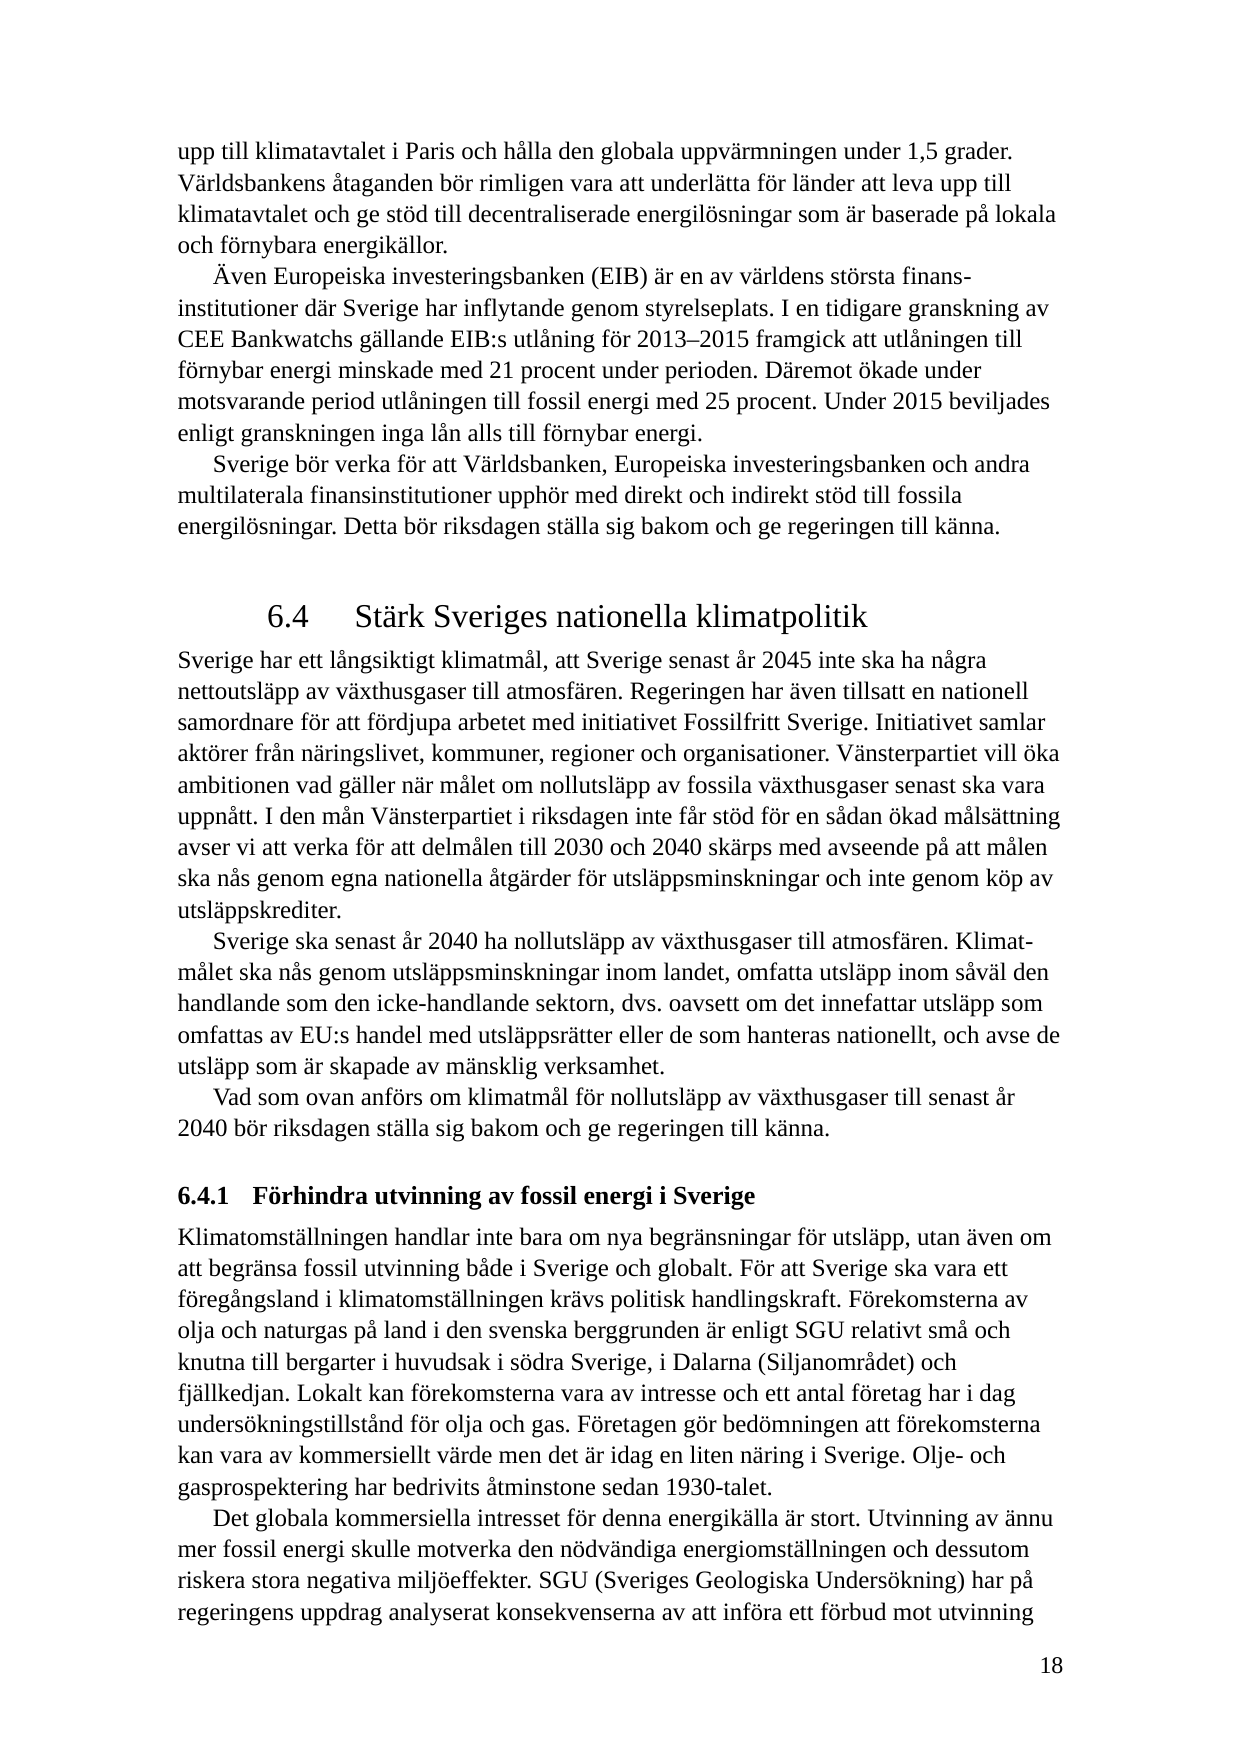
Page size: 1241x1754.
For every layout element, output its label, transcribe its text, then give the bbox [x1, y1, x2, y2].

text Sverige bör verka för att Världsbanken, Europeiska investeringsbanken och andra multilaterala finansinstitutioner upphör med direkt och indirekt stöd till fossila energilösningar. Detta bör riksdagen ställa sig bakom och ge regeringen till känna. [177, 446, 1063, 540]
text Klimatomställningen handlar inte bara om nya begränsningar för utsläpp, utan även om att begränsa fossil utvinning både i Sverige och globalt. För att Sverige ska vara ett föregångsland i klimatomställningen krävs politisk handlingskraft. Förekomsterna av olja och naturgas på land i den svenska berggrunden är enligt SGU relativt små och knutna till bergarter i huvudsak i södra Sverige, i Dalarna (Siljanområdet) och fjällkedjan. Lokalt kan förekomsterna vara av intresse och ett antal företag har i dag undersökningstillstånd för olja och gas. Företagen gör bedömningen att förekomsterna kan vara av kommersiellt värde men det är idag en liten näring i Sverige. Olje- och gasprospektering har bedrivits åtminstone sedan 1930-talet. [177, 1219, 1063, 1501]
text Sverige ska senast år 2040 ha nollutsläpp av växthusgaser till atmosfären. Klimatmålet ska nås genom utsläppsminskningar inom landet, omfatta utsläpp inom såväl den handlande som den icke-handlande sektorn, dvs. oavsett om det innefattar utsläpp som omfattas av EU:s handel med utsläppsrätter eller de som hanteras nationellt, och avse de utsläpp som är skapade av mänsklig verksamhet. [177, 923, 1063, 1080]
text Även Europeiska investeringsbanken (EIB) är en av världens största finansinstitutioner där Sverige har inflytande genom styrelseplats. I en tidigare granskning av CEE Bankwatchs gällande EIB:s utlåning för 2013–2015 framgick att utlåningen till förnybar energi minskade med 21 procent under perioden. Däremot ökade under motsvarande period utlåningen till fossil energi med 25 procent. Under 2015 beviljades enligt granskningen inga lån alls till förnybar energi. [177, 259, 1063, 446]
text Vad som ovan anförs om klimatmål för nollutsläpp av växthusgaser till senast år 2040 bör riksdagen ställa sig bakom och ge regeringen till känna. [177, 1080, 1063, 1142]
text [177, 1501, 1063, 1626]
subtitle Förhindra utvinning av fossil energi i Sverige [177, 1180, 1063, 1211]
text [177, 134, 1063, 259]
text Sverige har ett långsiktigt klimatmål, att Sverige senast år 2045 inte ska ha några nettoutsläpp av växthusgaser till atmosfären. Regeringen har även tillsatt en nationell samordnare för att fördjupa arbetet med initiativet Fossilfritt Sverige. Initiativet samlar aktörer från näringslivet, kommuner, regioner och organisationer. Vänsterpartiet vill öka ambitionen vad gäller när målet om nollutsläpp av fossila växthusgaser senast ska vara uppnått. I den mån Vänsterpartiet i riksdagen inte får stöd för en sådan ökad målsättning avser vi att verka för att delmålen till 2030 och 2040 skärps med avseende på att målen ska nås genom egna nationella åtgärder för utsläppsminskningar och inte genom köp av utsläppskrediter. [177, 642, 1063, 923]
subtitle Stärk Sveriges nationella klimatpolitik [237, 603, 1063, 634]
